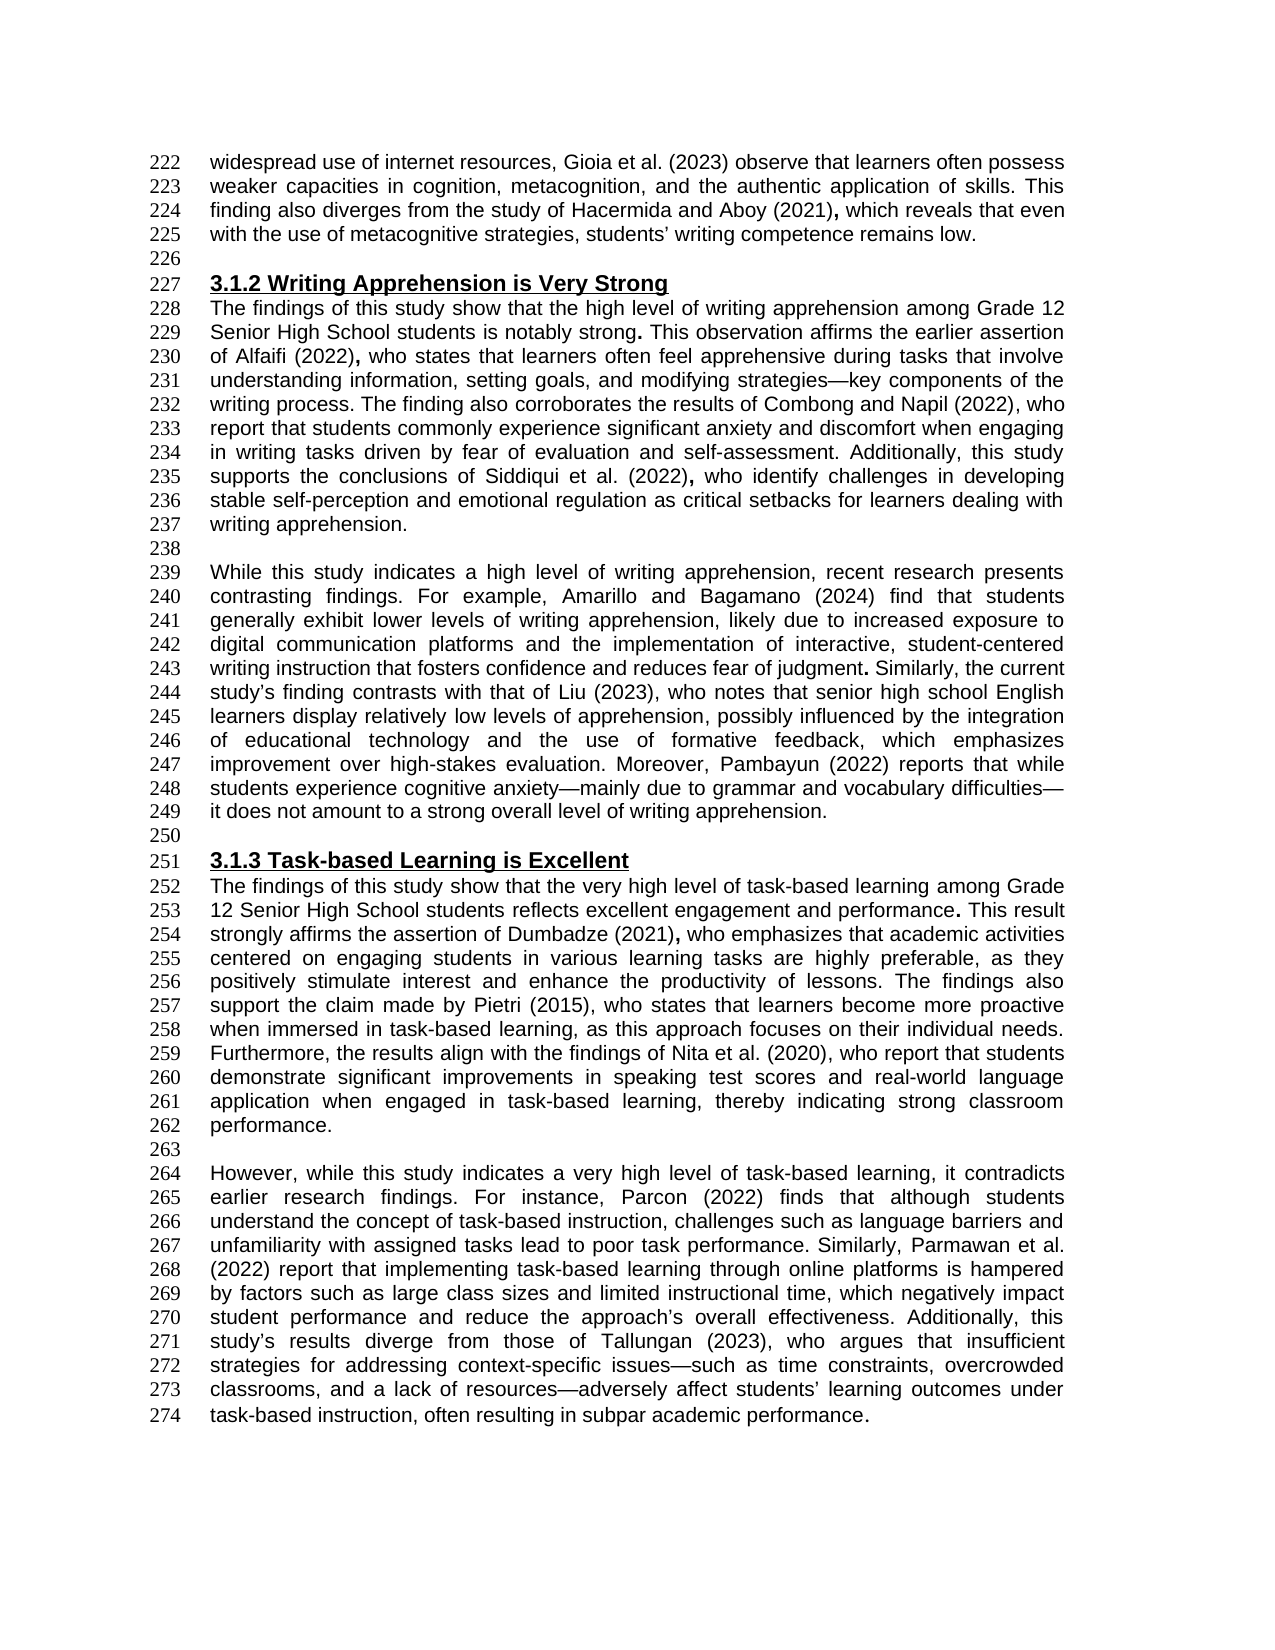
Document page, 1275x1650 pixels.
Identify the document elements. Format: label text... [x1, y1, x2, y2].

text 3.1.2 Writing Apprehension is Very Strong [210, 270, 1065, 296]
text While this study indicates a high level of writing apprehension, recent research presents contrasting findings. For example, Amarillo and Bagamano (2024) find that students generally exhibit lower levels of writing apprehension, likely due to increased exposure to digital communication platforms and the implementation of interactive, student-centered writing instruction that fosters confidence and reduces fear of judgment. Similarly, the current study’s finding contrasts with that of Liu (2023), who notes that senior high school English learners display relatively low levels of apprehension, possibly influenced by the integration of educational technology and the use of formative feedback, which emphasizes improvement over high-stakes evaluation. Moreover, Pambayun (2022) reports that while students experience cognitive anxiety—mainly due to grammar and vocabulary difficulties—it does not amount to a strong overall level of writing apprehension. [210, 560, 1065, 823]
text 3.1.3 Task-based Learning is Excellent [210, 847, 1065, 873]
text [210, 150, 1065, 246]
text However, while this study indicates a very high level of task-based learning, it contradicts earlier research findings. For instance, Parcon (2022) finds that although students understand the concept of task-based instruction, challenges such as language barriers and unfamiliarity with assigned tasks lead to poor task performance. Similarly, Parmawan et al. (2022) report that implementing task-based learning through online platforms is hampered by factors such as large class sizes and limited instructional time, which negatively impact student performance and reduce the approach’s overall effectiveness. Additionally, this study’s results diverge from those of Tallungan (2023), who argues that insufficient strategies for addressing context-specific issues—such as time constraints, overcrowded classrooms, and a lack of resources—adversely affect students’ learning outcomes under task-based instruction, often resulting in subpar academic performance. [210, 1161, 1065, 1429]
text The findings of this study show that the very high level of task-based learning among Grade 12 Senior High School students reflects excellent engagement and performance. This result strongly affirms the assertion of Dumbadze (2021), who emphasizes that academic activities centered on engaging students in various learning tasks are highly preferable, as they positively stimulate interest and enhance the productivity of lessons. The findings also support the claim made by Pietri (2015), who states that learners become more proactive when immersed in task-based learning, as this approach focuses on their individual needs. Furthermore, the results align with the findings of Nita et al. (2020), who report that students demonstrate significant improvements in speaking test scores and real-world language application when engaged in task-based learning, thereby indicating strong classroom performance. [210, 873, 1065, 1137]
text The findings of this study show that the high level of writing apprehension among Grade 12 Senior High School students is notably strong. This observation affirms the earlier assertion of Alfaifi (2022), who states that learners often feel apprehensive during tasks that involve understanding information, setting goals, and modifying strategies—key components of the writing process. The finding also corroborates the results of Combong and Napil (2022), who report that students commonly experience significant anxiety and discomfort when engaging in writing tasks driven by fear of evaluation and self-assessment. Additionally, this study supports the conclusions of Siddiqui et al. (2022), who identify challenges in developing stable self-perception and emotional regulation as critical setbacks for learners dealing with writing apprehension. [210, 296, 1065, 536]
